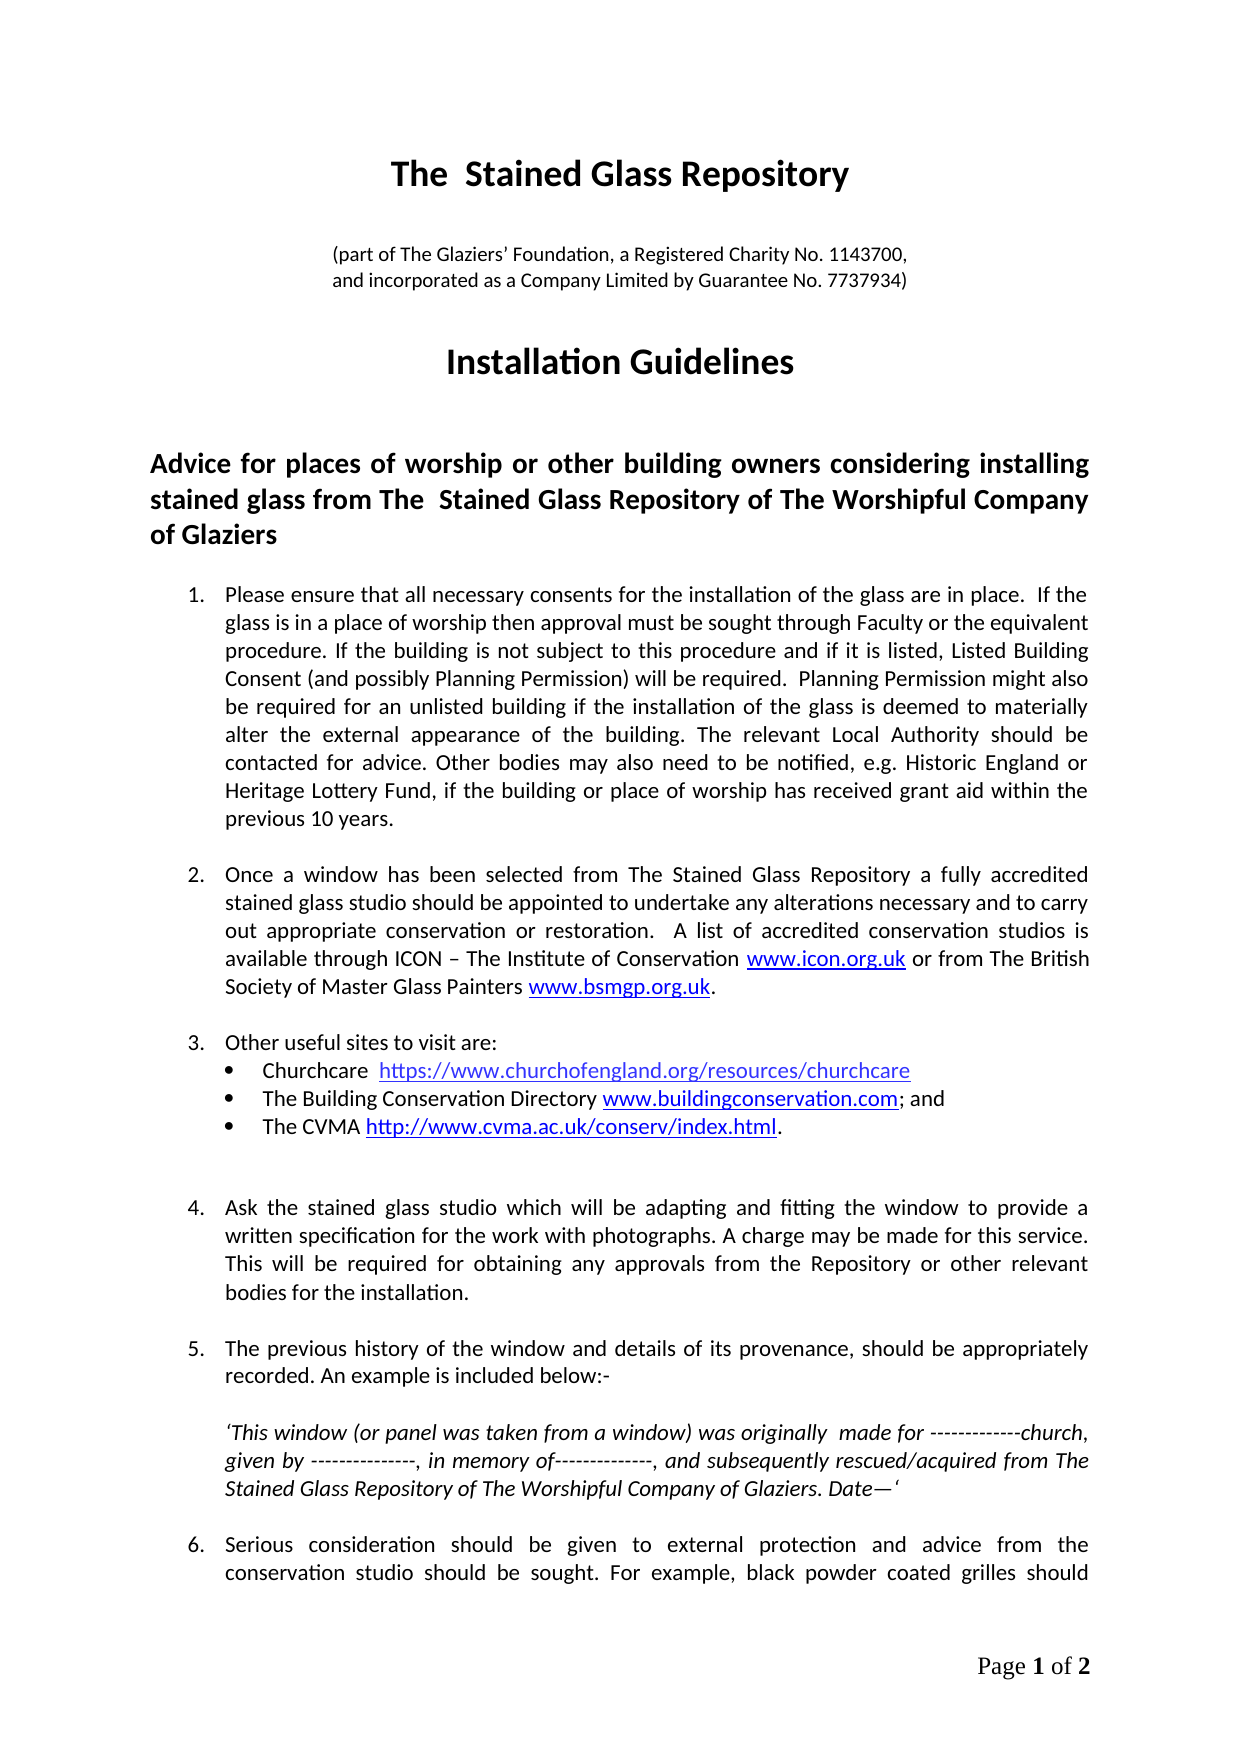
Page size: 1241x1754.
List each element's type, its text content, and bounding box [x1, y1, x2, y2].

text Installation Guidelines [150, 338, 1090, 384]
list The previous history of the window and details of its provenance, should be appropriately recorded. An example is included below:- [187, 1334, 1090, 1390]
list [187, 1530, 1090, 1586]
list and incorporated as a Company Limited by Guarantee No. 7737934) [150, 267, 1090, 292]
text The Stained Glass Repository [150, 150, 1090, 196]
list Ask the stained glass studio which will be adapting and fitting the window to provide a written specification for the work with photographs. A charge may be made for this service. This will be required for obtaining any approvals from the Repository or other relevant bodies for the installation. [187, 1193, 1090, 1306]
list Other useful sites to visit are: [187, 1028, 1090, 1056]
text ‘This window (or panel was taken from a window) was originally made for -------------church, given by ---------------, in memory of--------------, and subsequently rescued/acquired from The Stained Glass Repository of The Worshipful Company of Glaziers. Date—‘ [225, 1418, 1090, 1502]
list The CVMA http://www.cvma.ac.uk/conserv/index.html. [225, 1112, 1090, 1141]
text Advice for places of worship or other building owners considering installing stained glass from The Stained Glass Repository of The Worshipful Company of Glaziers [150, 445, 1090, 552]
list Please ensure that all necessary consents for the installation of the glass are in place. If the glass is in a place of worship then approval must be sought through Faculty or the equivalent procedure. If the building is not subject to this procedure and if it is listed, Listed Building Consent (and possibly Planning Permission) will be required. Planning Permission might also be required for an unlisted building if the installation of the glass is deemed to materially alter the external appearance of the building. The relevant Local Authority should be contacted for advice. Other bodies may also need to be notified, e.g. Historic England or Heritage Lottery Fund, if the building or place of worship has received grant aid within the previous 10 years. [187, 580, 1090, 832]
list Churchcare https://www.churchofengland.org/resources/churchcare [225, 1056, 1090, 1084]
list (part of The Glaziers’ Foundation, a Registered Charity No. 1143700, [150, 242, 1090, 267]
list The Building Conservation Directory www.buildingconservation.com; and [225, 1084, 1090, 1112]
list Once a window has been selected from The Stained Glass Repository a fully accredited stained glass studio should be appointed to undertake any alterations necessary and to carry out appropriate conservation or restoration. A list of accredited conservation studios is available through ICON – The Institute of Conservation www.icon.org.uk or from The British Society of Master Glass Painters www.bsmgp.org.uk. [187, 860, 1090, 1000]
